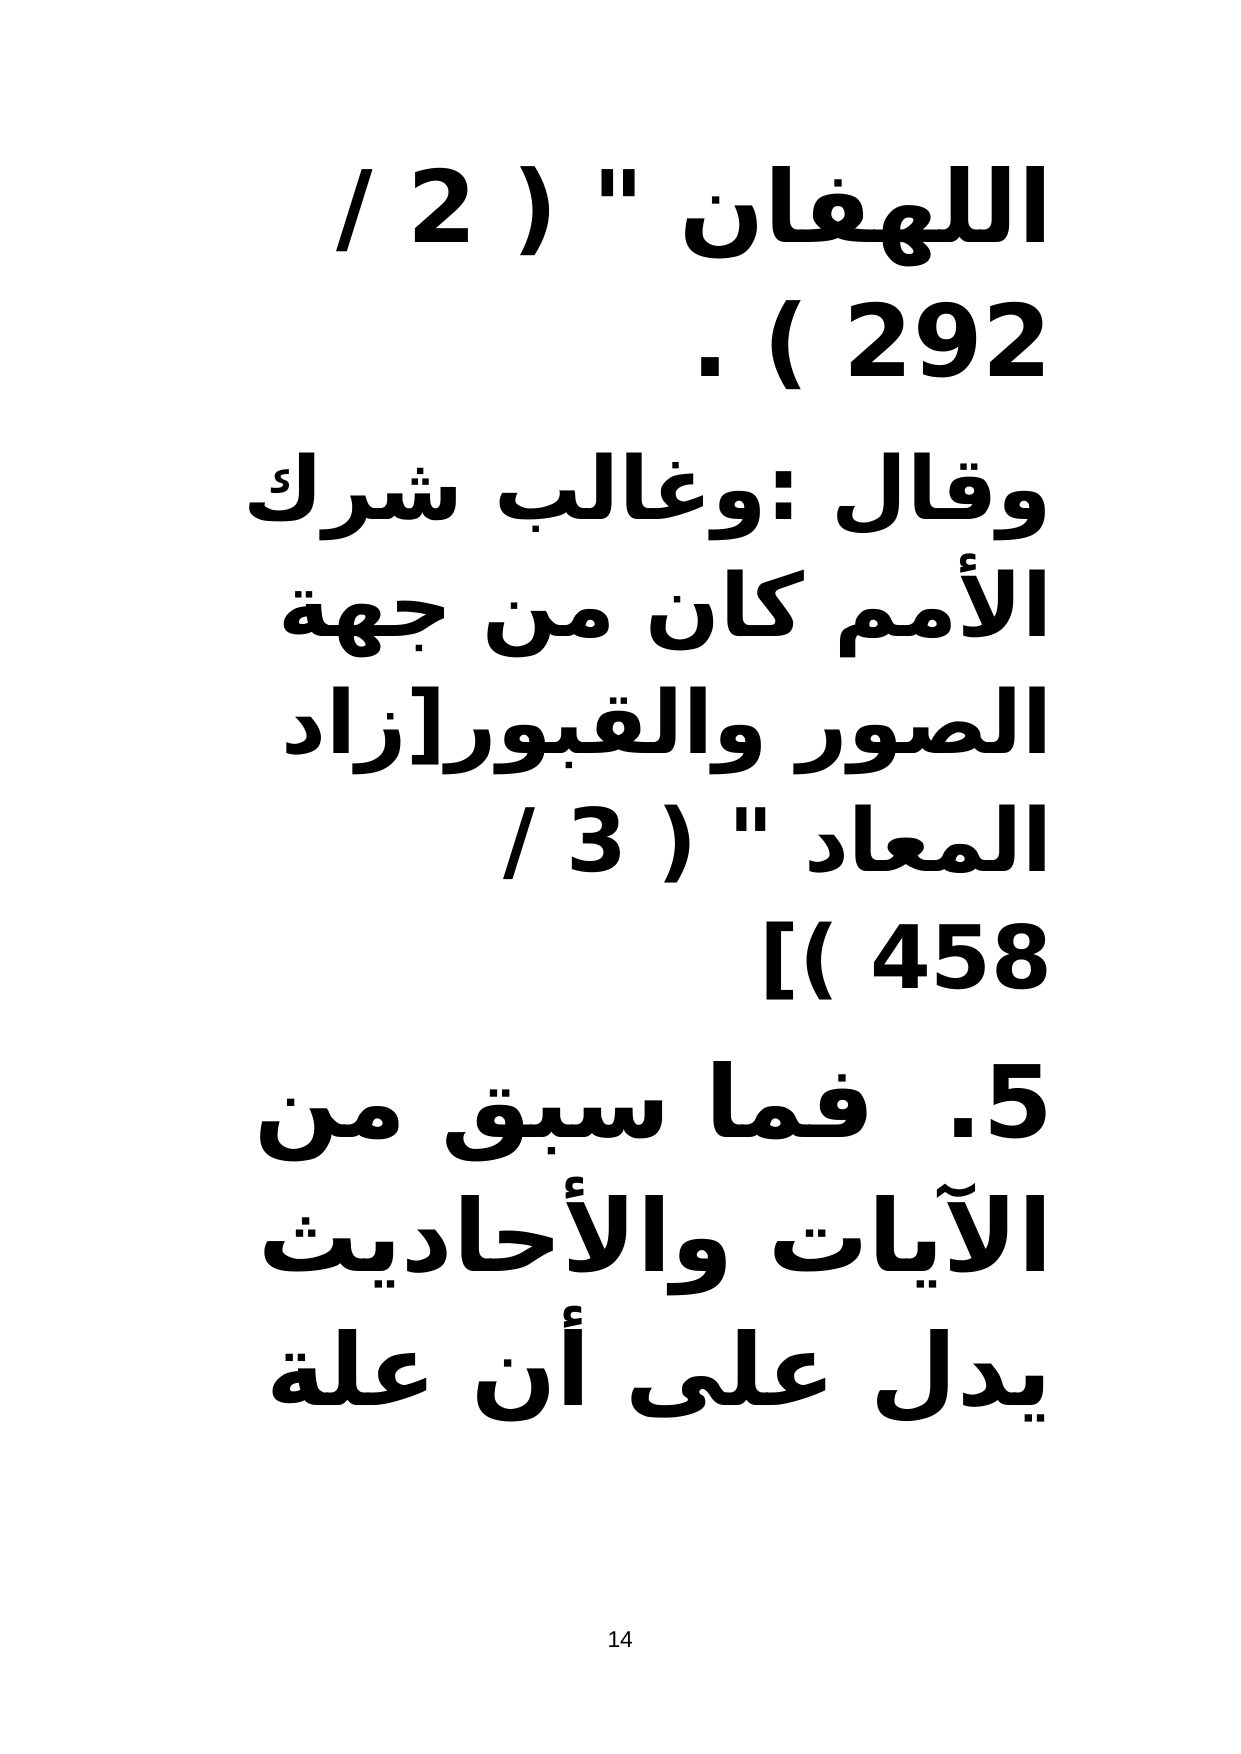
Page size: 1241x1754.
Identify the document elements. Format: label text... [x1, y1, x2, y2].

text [187, 150, 1053, 400]
text وقال :وغالب شرك الأمم كان من جهة الصور والقبور[زاد المعاد " ( 3 / 458 )] [187, 438, 1053, 1009]
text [187, 1045, 1053, 1429]
